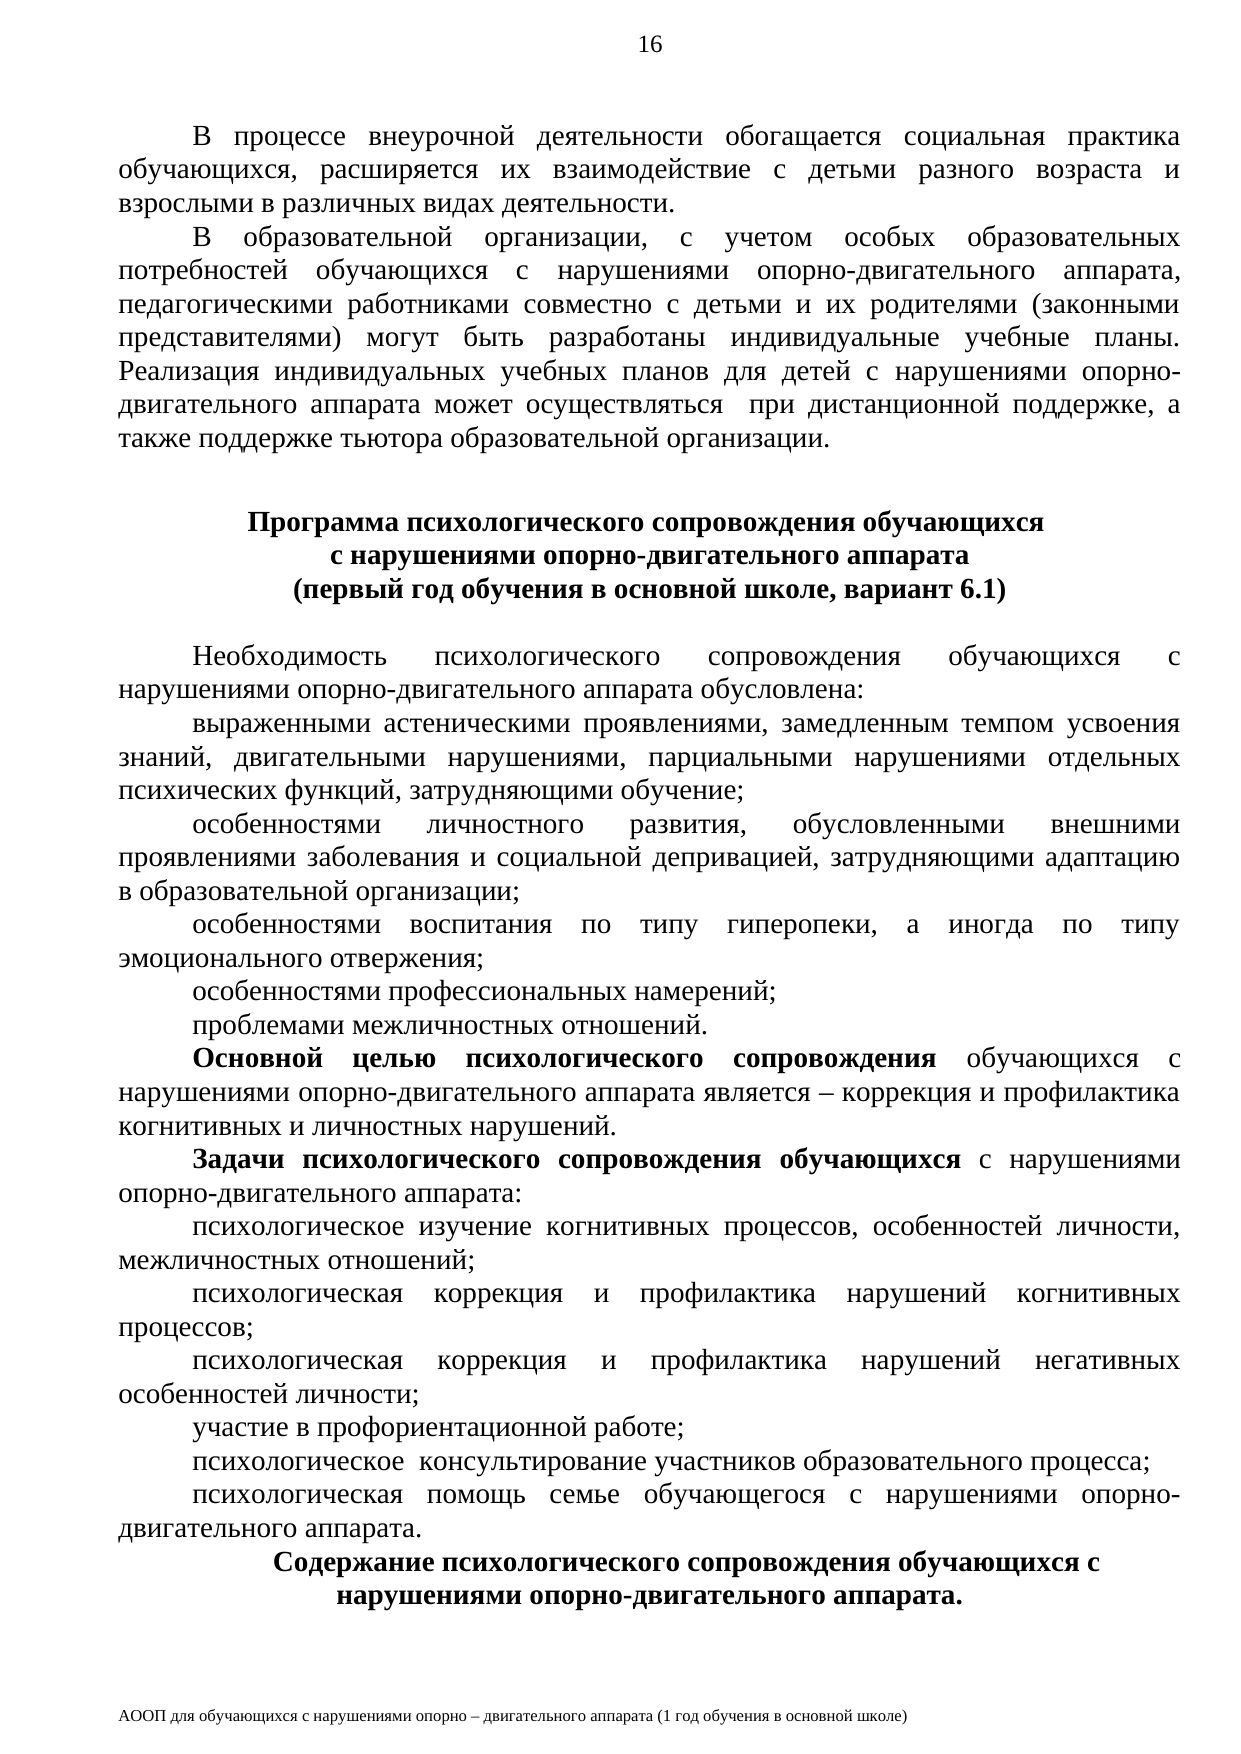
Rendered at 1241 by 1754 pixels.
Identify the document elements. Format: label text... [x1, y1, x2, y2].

text психологическое консультирование участников образовательного процесса; [118, 1443, 1181, 1477]
text Необходимость психологического сопровождения обучающихся с нарушениями опорно-двигательного аппарата обусловлена: [118, 638, 1181, 705]
text Основной целью психологического сопровождения обучающихся с нарушениями опорно-двигательного аппарата является – коррекция и профилактика когнитивных и личностных нарушений. [118, 1041, 1181, 1141]
text Содержание психологического сопровождения обучающихся с нарушениями опорно-двигательного аппарата. [118, 1544, 1181, 1611]
text участие в профориентационной работе; [118, 1409, 1181, 1443]
text психологическая помощь семье обучающегося с нарушениями опорно-двигательного аппарата. [118, 1477, 1181, 1544]
text особенностями профессиональных намерений; [118, 973, 1181, 1007]
text психологическая коррекция и профилактика нарушений когнитивных процессов; [118, 1275, 1181, 1342]
text психологическое изучение когнитивных процессов, особенностей личности, межличностных отношений; [118, 1208, 1181, 1275]
text В образовательной организации, с учетом особых образовательных потребностей обучающихся с нарушениями опорно-двигательного аппарата, педагогическими работниками совместно с детьми и их родителями (законными представителями) могут быть разработаны индивидуальные учебные планы. Реализация индивидуальных учебных планов для детей с нарушениями опорно-двигательного аппарата может осуществляться при дистанционной поддержке, а также поддержке тьютора образовательной организации. [118, 219, 1181, 453]
text психологическая коррекция и профилактика нарушений негативных особенностей личности; [118, 1342, 1181, 1409]
text особенностями воспитания по типу гиперопеки, а иногда по типу эмоционального отвержения; [118, 906, 1181, 973]
text Задачи психологического сопровождения обучающихся с нарушениями опорно-двигательного аппарата: [118, 1141, 1181, 1208]
subtitle (первый год обучения в основной школе, вариант 6.1) [118, 571, 1181, 604]
subtitle Программа психологического сопровождения обучающихся с нарушениями опорно-двигательного аппарата [118, 504, 1181, 571]
text выраженными астеническими проявлениями, замедленным темпом усвоения знаний, двигательными нарушениями, парциальными нарушениями отдельных психических функций, затрудняющими обучение; [118, 705, 1181, 806]
text проблемами межличностных отношений. [118, 1007, 1181, 1041]
text В процессе внеурочной деятельности обогащается социальная практика обучающихся, расширяется их взаимодействие с детьми разного возраста и взрослыми в различных видах деятельности. [118, 118, 1181, 219]
text особенностями личностного развития, обусловленными внешними проявлениями заболевания и социальной депривацией, затрудняющими адаптацию в образовательной организации; [118, 806, 1181, 906]
